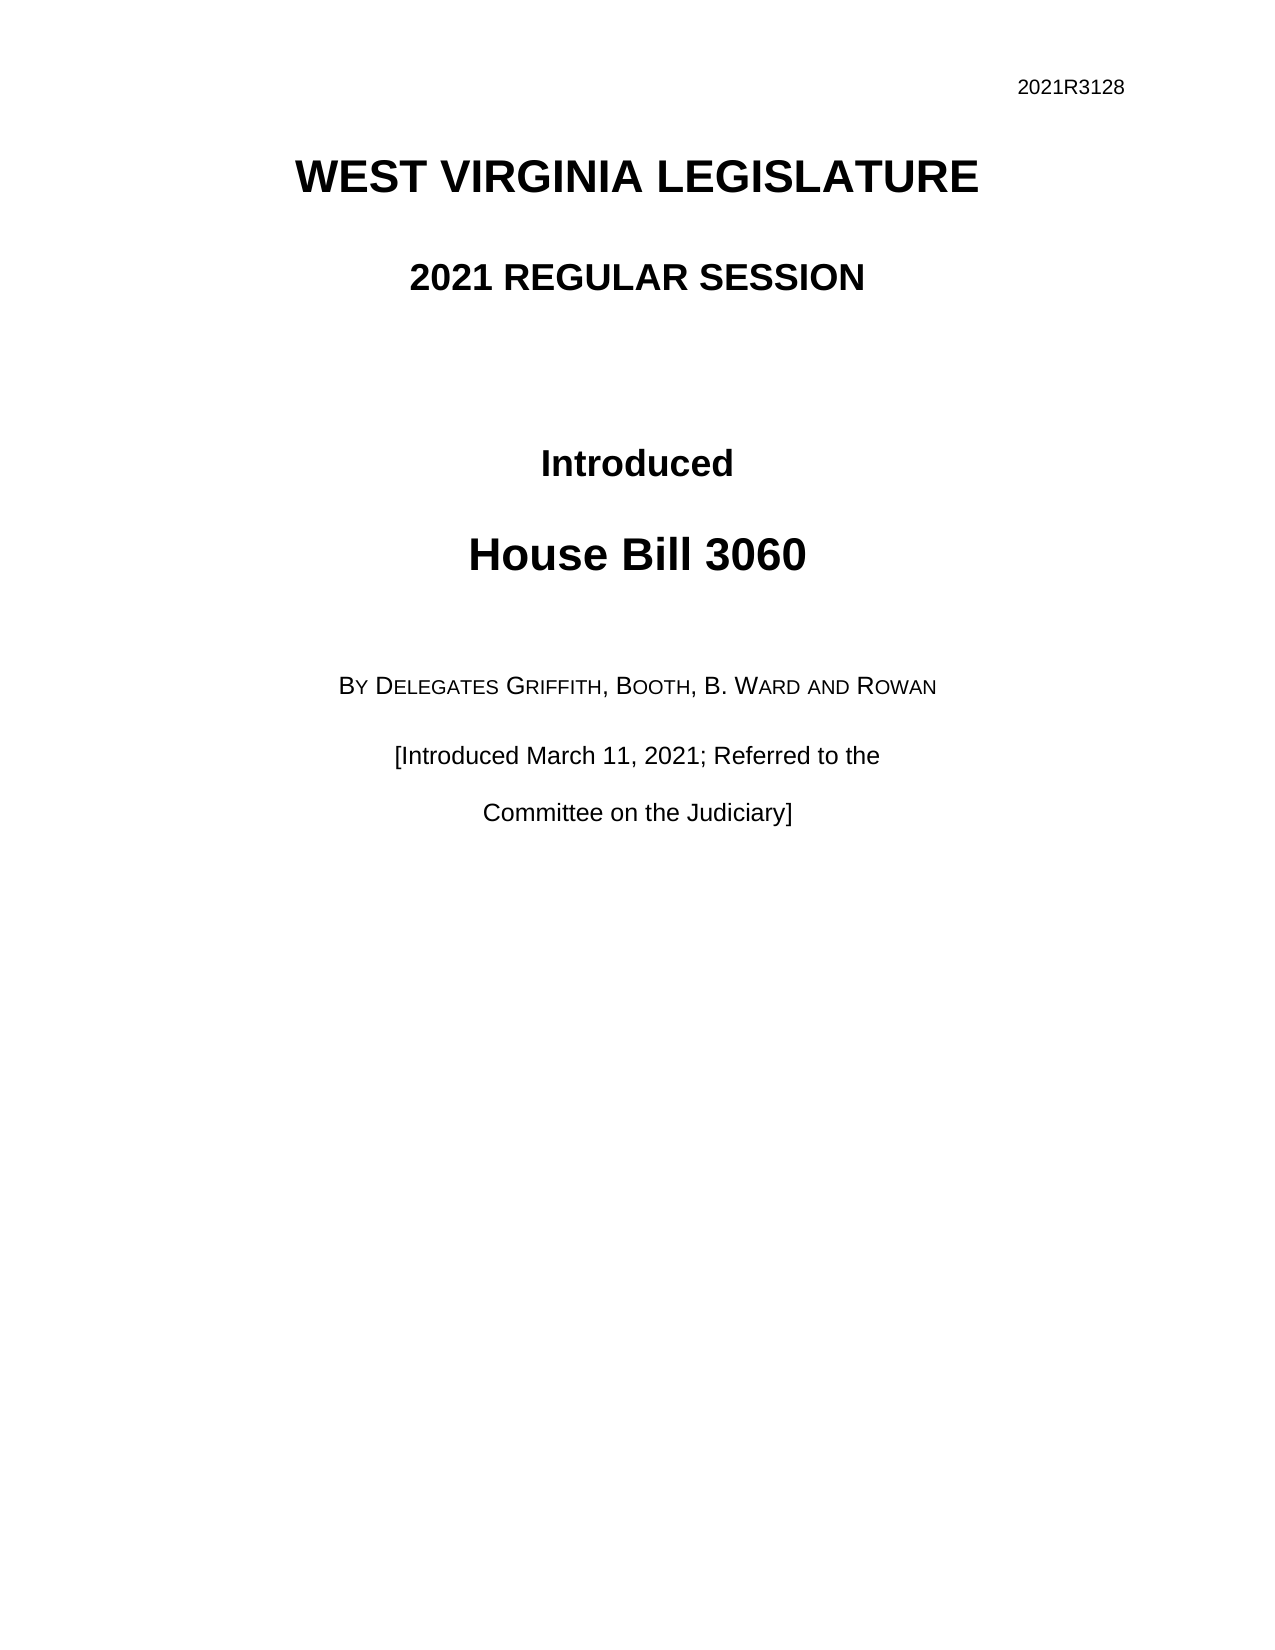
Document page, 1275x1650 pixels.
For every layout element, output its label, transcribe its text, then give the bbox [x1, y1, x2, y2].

title WEST virginia legislature [150, 150, 1125, 203]
text [] [337, 741, 937, 827]
text Bill [150, 528, 1125, 581]
title 2021 regular session [150, 255, 1125, 298]
text By [337, 671, 937, 699]
